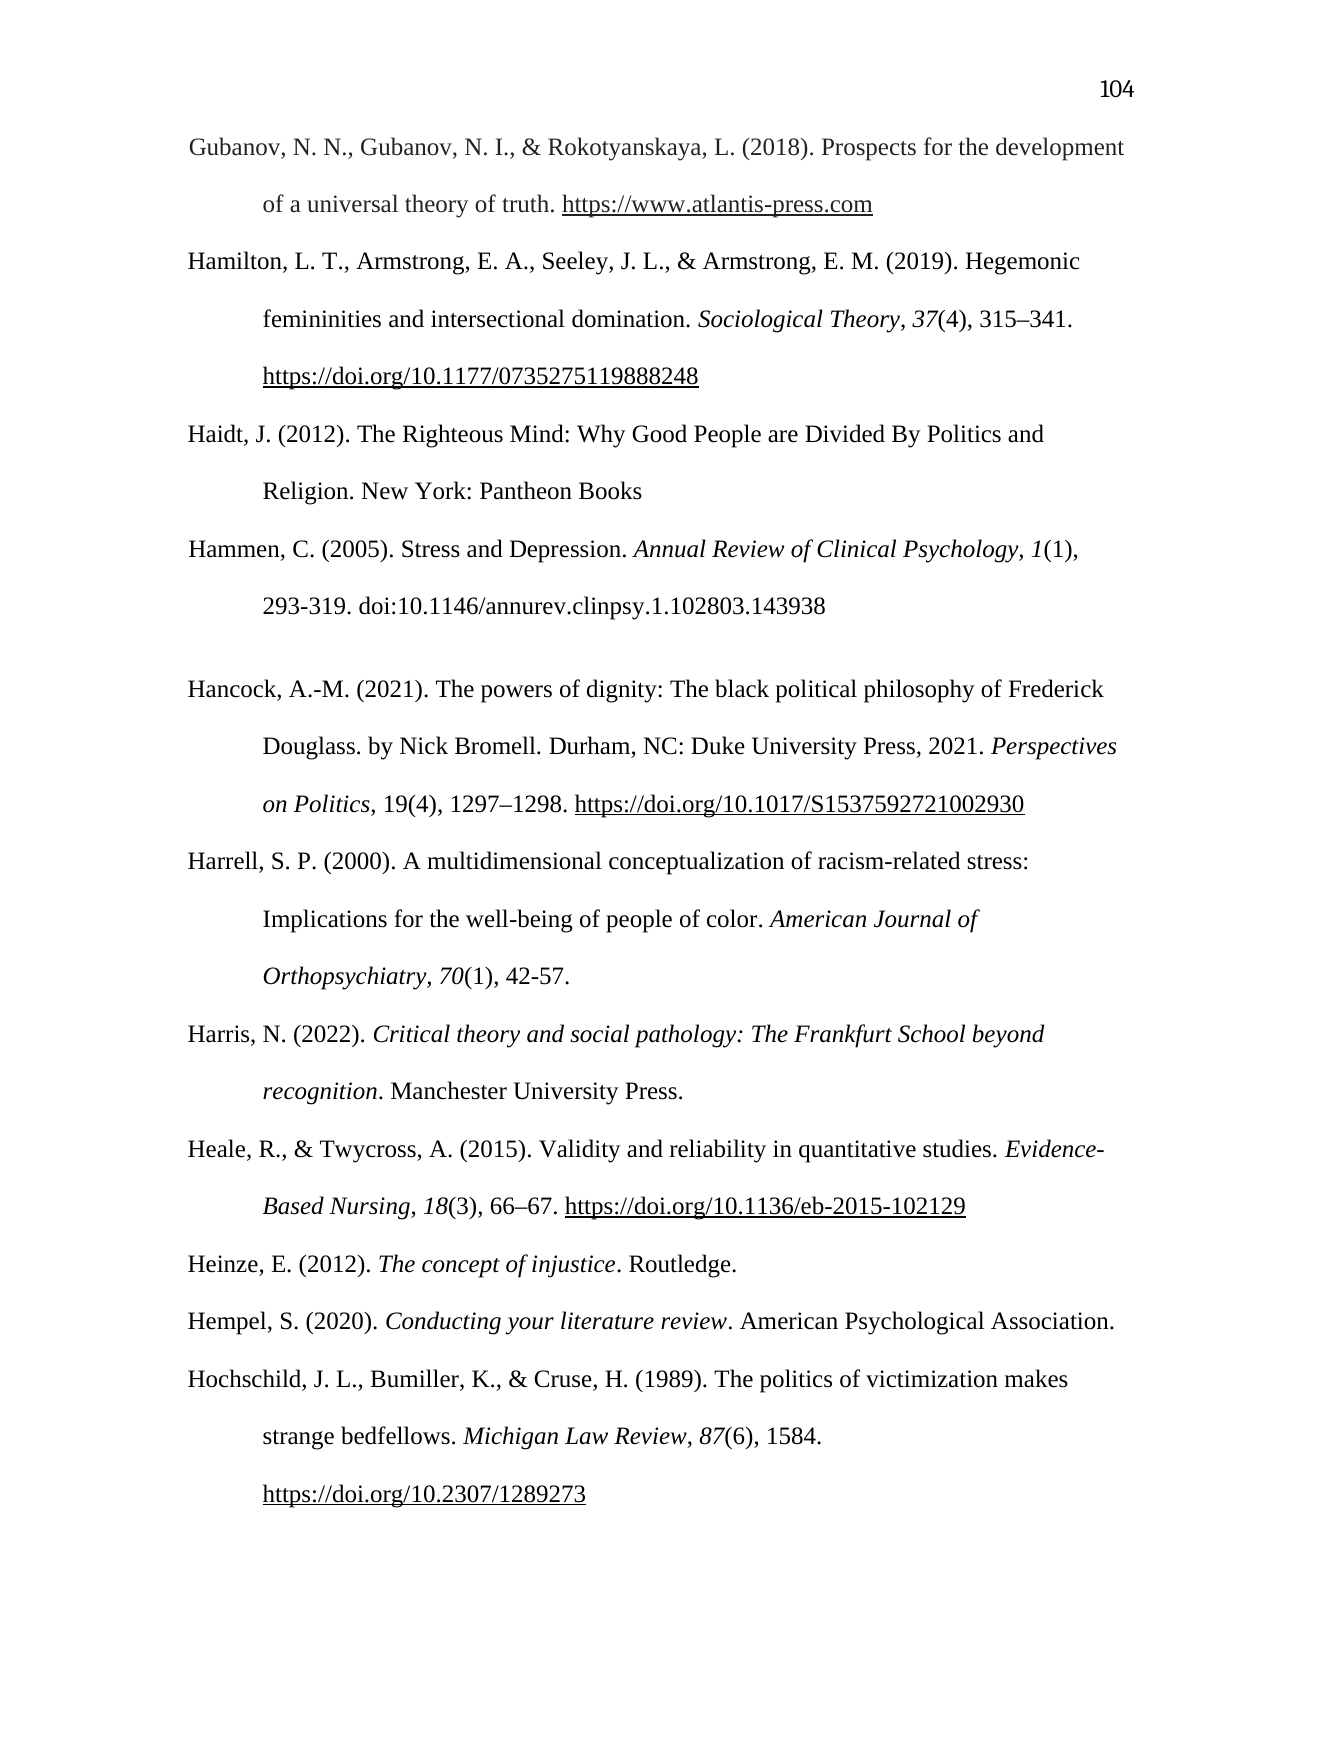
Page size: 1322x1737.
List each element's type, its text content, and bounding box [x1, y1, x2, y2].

text Haidt, J. (2012). The Righteous Mind: Why Good People are Divided By Politics and Religion. New York: Pantheon Books [187, 419, 1134, 505]
text Hancock, A.-M. (2021). The powers of dignity: The black political philosophy of Frederick Douglass. by Nick Bromell. Durham, NC: Duke University Press, 2021. Perspectives on Politics, 19(4), 1297–1298. https://doi.org/10.1017/S1537592721002930 [187, 674, 1134, 818]
text Hochschild, J. L., Bumiller, K., & Cruse, H. (1989). The politics of victimization makes strange bedfellows. Michigan Law Review, 87(6), 1584. https://doi.org/10.2307/1289273 [187, 1364, 1134, 1508]
text Harrell, S. P. (2000). A multidimensional conceptualization of racism-related stress: Implications for the well-being of people of color. American Journal of Orthopsychiatry, 70(1), 42-57. [187, 846, 1134, 990]
text Gubanov, N. N., Gubanov, N. I., & Rokotyanskaya, L. (2018). Prospects for the development of a universal theory of truth. https://www.atlantis-press.com [188, 132, 1134, 218]
text Heale, R., & Twycross, A. (2015). Validity and reliability in quantitative studies. Evidence-Based Nursing, 18(3), 66–67. https://doi.org/10.1136/eb-2015-102129 [187, 1134, 1134, 1220]
text Hamilton, L. T., Armstrong, E. A., Seeley, J. L., & Armstrong, E. M. (2019). Hegemonic femininities and intersectional domination. Sociological Theory, 37(4), 315–341. https://doi.org/10.1177/0735275119888248 [187, 246, 1134, 390]
text Harris, N. (2022). Critical theory and social pathology: The Frankfurt School beyond recognition. Manchester University Press. [187, 1019, 1134, 1105]
text Heinze, E. (2012). The concept of injustice. Routledge. [187, 1249, 1134, 1278]
text Hammen, C. (2005). Stress and Depression. Annual Review of Clinical Psychology, 1(1), 293-319. doi:10.1146/annurev.clinpsy.1.102803.143938 [188, 534, 1116, 620]
text Hempel, S. (2020). Conducting your literature review. American Psychological Association. [187, 1306, 1134, 1335]
